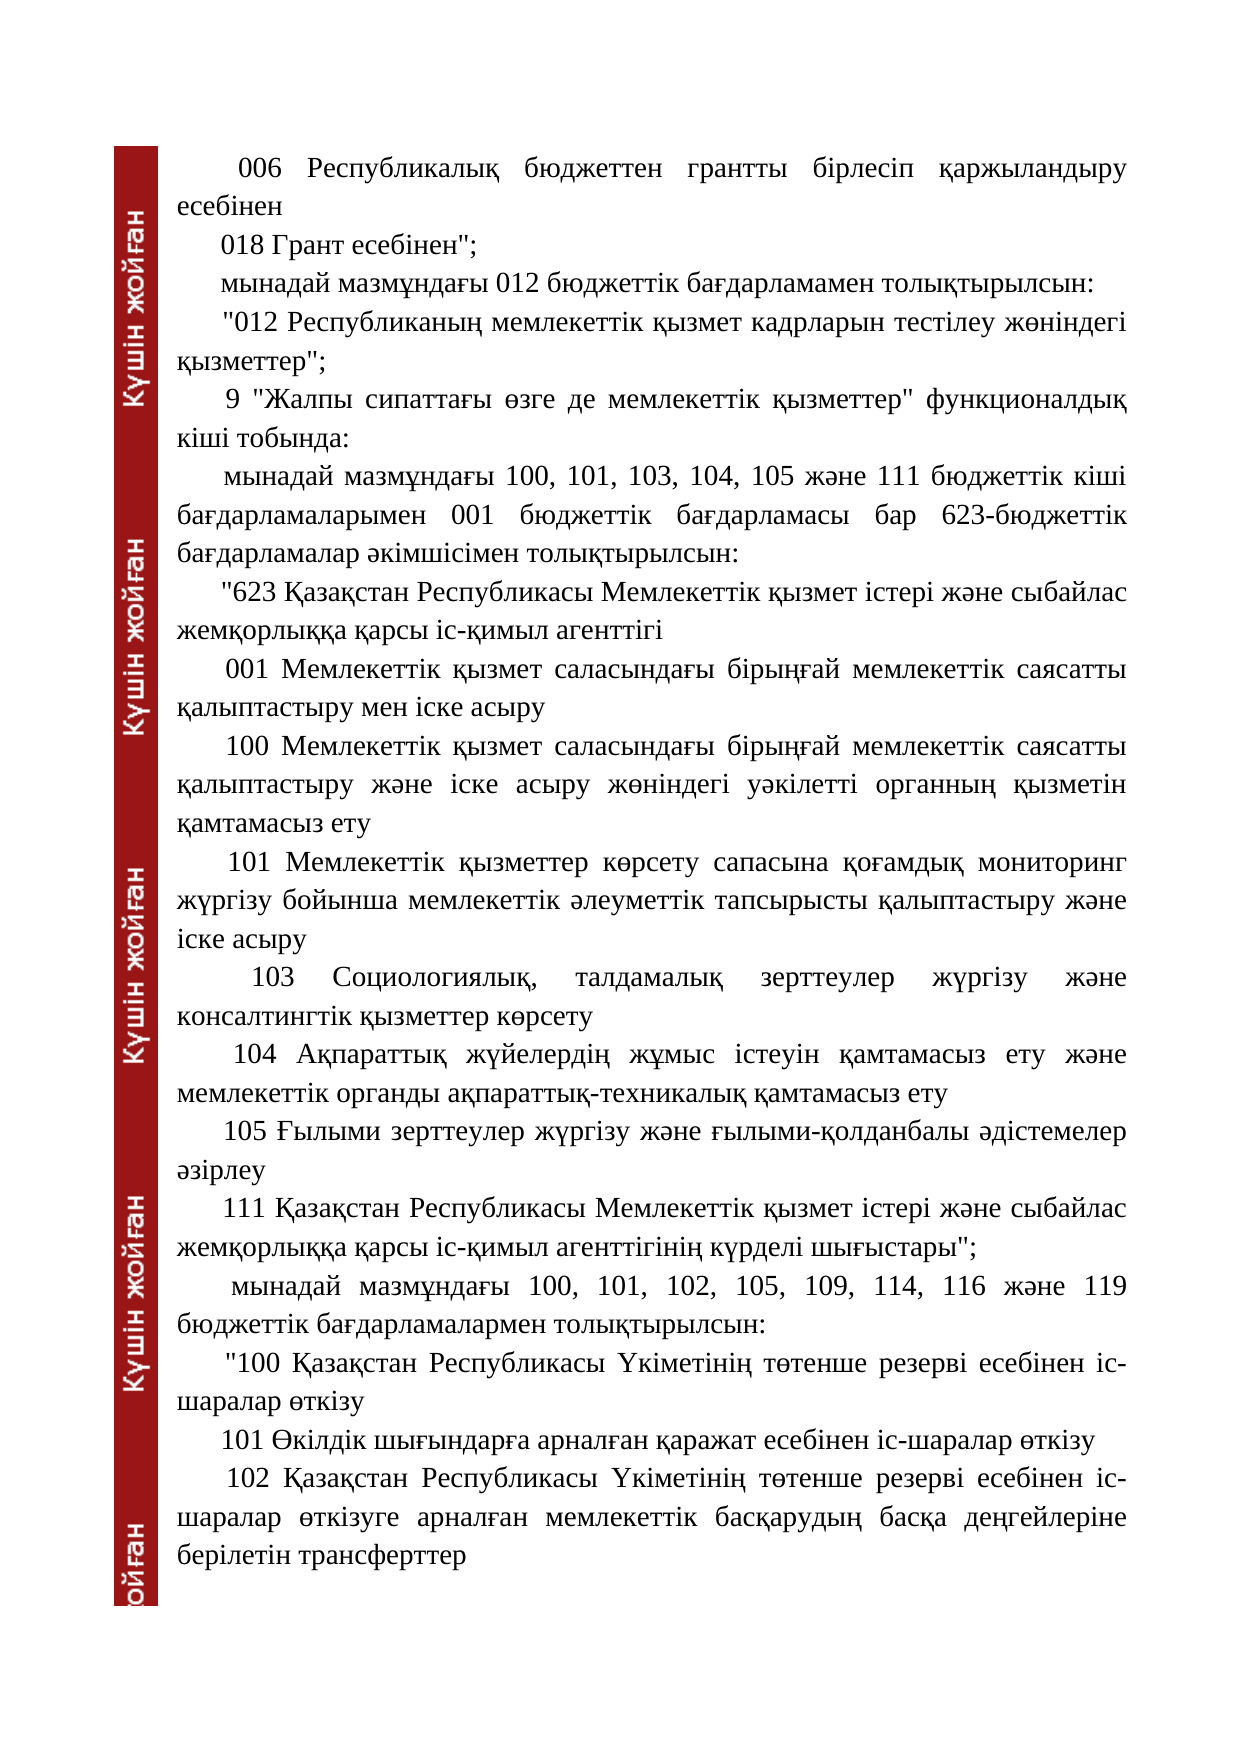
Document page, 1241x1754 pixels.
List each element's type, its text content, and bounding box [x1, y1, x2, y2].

text 103 Социологиялық, талдамалық зерттеулер жүргізу және консалтингтік қызметтер көрсету [112, 959, 1128, 1031]
text 102 Қазақстан Республикасы Үкіметінің төтенше резерві есебінен іс-шаралар өткізуге арналған мемлекеттік басқарудың басқа деңгейлеріне берілетін трансферттер [112, 1460, 1128, 1571]
text 104 Ақпараттық жүйелердің жұмыс істеуін қамтамасыз ету және мемлекеттік органды ақпараттық-техникалық қамтамасыз ету [112, 1036, 1128, 1108]
picture [114, 1340, 158, 1345]
text 105 Ғылыми зерттеулер жүргізу және ғылыми-қолданбалы әдістемелер әзірлеу [112, 1113, 1128, 1186]
text 101 Өкілдiк шығындарға арналған қаражат есебiнен іс-шаралар өткізу [112, 1422, 1128, 1455]
picture [114, 299, 158, 304]
text 001 Мемлекеттік қызмет саласындағы бірыңғай мемлекеттiк саясатты қалыптастыру мен іске асыру [112, 651, 1128, 723]
picture [114, 569, 158, 574]
text 006 Республикалық бюджеттен грантты бірлесіп қаржыландыру есебінен [112, 150, 1128, 222]
picture [114, 1455, 158, 1460]
picture [114, 723, 158, 728]
text 018 Грант есебінен"; [112, 227, 1128, 261]
picture [114, 1031, 158, 1036]
picture [114, 1571, 158, 1606]
text мынадай мазмұндағы 100, 101, 102, 105, 109, 114, 116 және 119 бюджеттік бағдарламалармен толықтырылсын: [112, 1268, 1128, 1340]
text 9 "Жалпы сипаттағы өзге де мемлекеттiк қызметтер" функционалдық кіші тобында: [112, 381, 1128, 453]
text 100 Мемлекеттік қызмет саласындағы бірыңғай мемлекеттiк саясатты қалыптастыру және іске асыру жөніндегі уәкілетті органның қызметін қамтамасыз ету [112, 728, 1128, 839]
picture [114, 261, 158, 266]
text "012 Республиканың мемлекеттiк қызмет кадрларын тестілеу жөніндегі қызметтер"; [112, 304, 1128, 376]
picture [114, 1108, 158, 1113]
text "623 Қазақстан Республикасы Мемлекеттік қызмет істері және сыбайлас жемқорлыққа қарсы іс-қимыл агенттігі [112, 574, 1128, 646]
text 111 Қазақстан Республикасы Мемлекеттік қызмет істері және сыбайлас жемқорлыққа қарсы іс-қимыл агенттігінің күрделі шығыстары"; [112, 1191, 1128, 1263]
picture [114, 453, 158, 458]
picture [114, 646, 158, 651]
text мынадай мазмұндағы 100, 101, 103, 104, 105 және 111 бюджеттік кіші бағдарламаларымен 001 бюджеттік бағдарламасы бар 623-бюджеттік бағдарламалар әкімшісімен толықтырылсын: [112, 458, 1128, 569]
picture [114, 146, 158, 150]
picture [114, 1263, 158, 1268]
text мынадай мазмұндағы 012 бюджеттік бағдарламамен толықтырылсын: [112, 266, 1128, 299]
picture [114, 222, 158, 227]
picture [114, 954, 158, 959]
picture [114, 376, 158, 381]
text "100 Қазақстан Республикасы Үкіметінің төтенше резерві есебінен іс-шаралар өткізу [112, 1345, 1128, 1417]
picture [114, 839, 158, 844]
picture [114, 1417, 158, 1422]
text 101 Мемлекеттік қызметтер көрсету сапасына қоғамдық мониторинг жүргізу бойынша мемлекеттік әлеуметтік тапсырысты қалыптастыру және іске асыру [112, 844, 1128, 954]
picture [114, 1186, 158, 1191]
